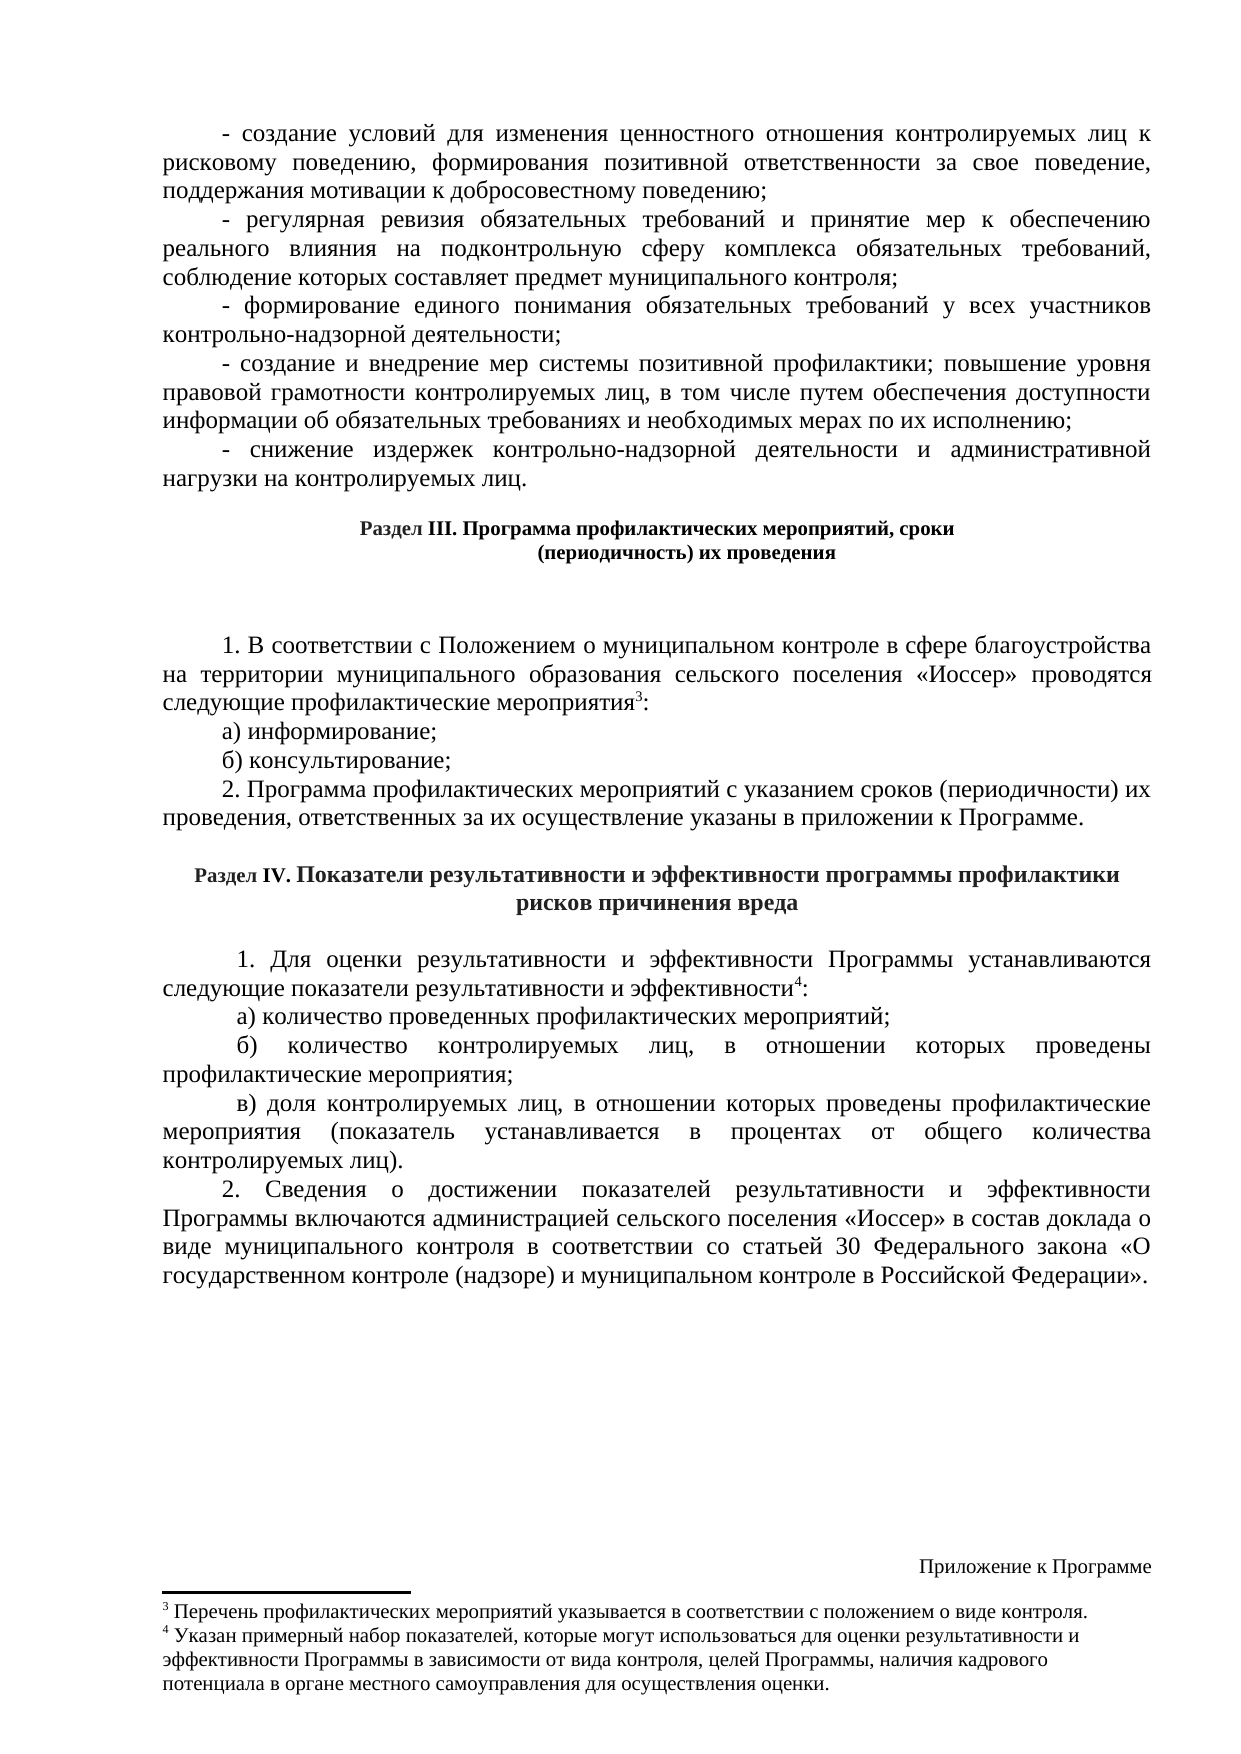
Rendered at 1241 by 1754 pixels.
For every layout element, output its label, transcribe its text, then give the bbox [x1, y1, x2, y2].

text Раздел IV. Показатели результативности и эффективности программы профилактики рисков причинения вреда [162, 860, 1152, 915]
text Раздел III. Программа профилактических мероприятий, сроки [162, 516, 1152, 540]
text - регулярная ревизия обязательных требований и принятие мер к обеспечению реального влияния на подконтрольную сферу комплекса обязательных требований, соблюдение которых составляет предмет муниципального контроля; [162, 204, 1152, 291]
text - формирование единого понимания обязательных требований у всех участников контрольно-надзорной деятельности; [162, 291, 1152, 348]
text - создание и внедрение мер системы позитивной профилактики; повышение уровня правовой грамотности контролируемых лиц, в том числе путем обеспечения доступности информации об обязательных требованиях и необходимых мерах по их исполнению; [162, 348, 1152, 434]
text а) количество проведенных профилактических мероприятий; [162, 1001, 1152, 1030]
text (периодичность) их проведения [162, 540, 1152, 564]
text 2. Сведения о достижении показателей результативности и эффективности Программы включаются администрацией сельского поселения «Иоссер» в состав доклада о виде муниципального контроля в соответствии со статьей 30 Федерального закона «О государственном контроле (надзоре) и муниципальном контроле в Российской Федерации». [162, 1174, 1152, 1289]
text 1. В соответствии с Положением о муниципальном контроле в сфере благоустройства на территории муниципального образования сельского поселения «Иоссер» проводятся следующие профилактические мероприятия: [162, 630, 1152, 716]
text 2. Программа профилактических мероприятий с указанием сроков (периодичности) их проведения, ответственных за их осуществление указаны в приложении к Программе. [162, 774, 1152, 831]
text - снижение издержек контрольно-надзорной деятельности и административной нагрузки на контролируемых лиц. [162, 434, 1152, 492]
text в) доля контролируемых лиц, в отношении которых проведены профилактические мероприятия (показатель устанавливается в процентах от общего количества контролируемых лиц). [162, 1088, 1152, 1174]
text а) информирование; [162, 716, 1152, 745]
text 1. Для оценки результативности и эффективности Программы устанавливаются следующие показатели результативности и эффективности: [162, 944, 1152, 1001]
text б) количество контролируемых лиц, в отношении которых проведены профилактические мероприятия; [162, 1030, 1152, 1088]
text Приложение к Программе [162, 1337, 1152, 1578]
text б) консультирование; [162, 745, 1152, 774]
text - создание условий для изменения ценностного отношения контролируемых лиц к рисковому поведению, формирования позитивной ответственности за свое поведение, поддержания мотивации к добросовестному поведению; [162, 118, 1152, 204]
